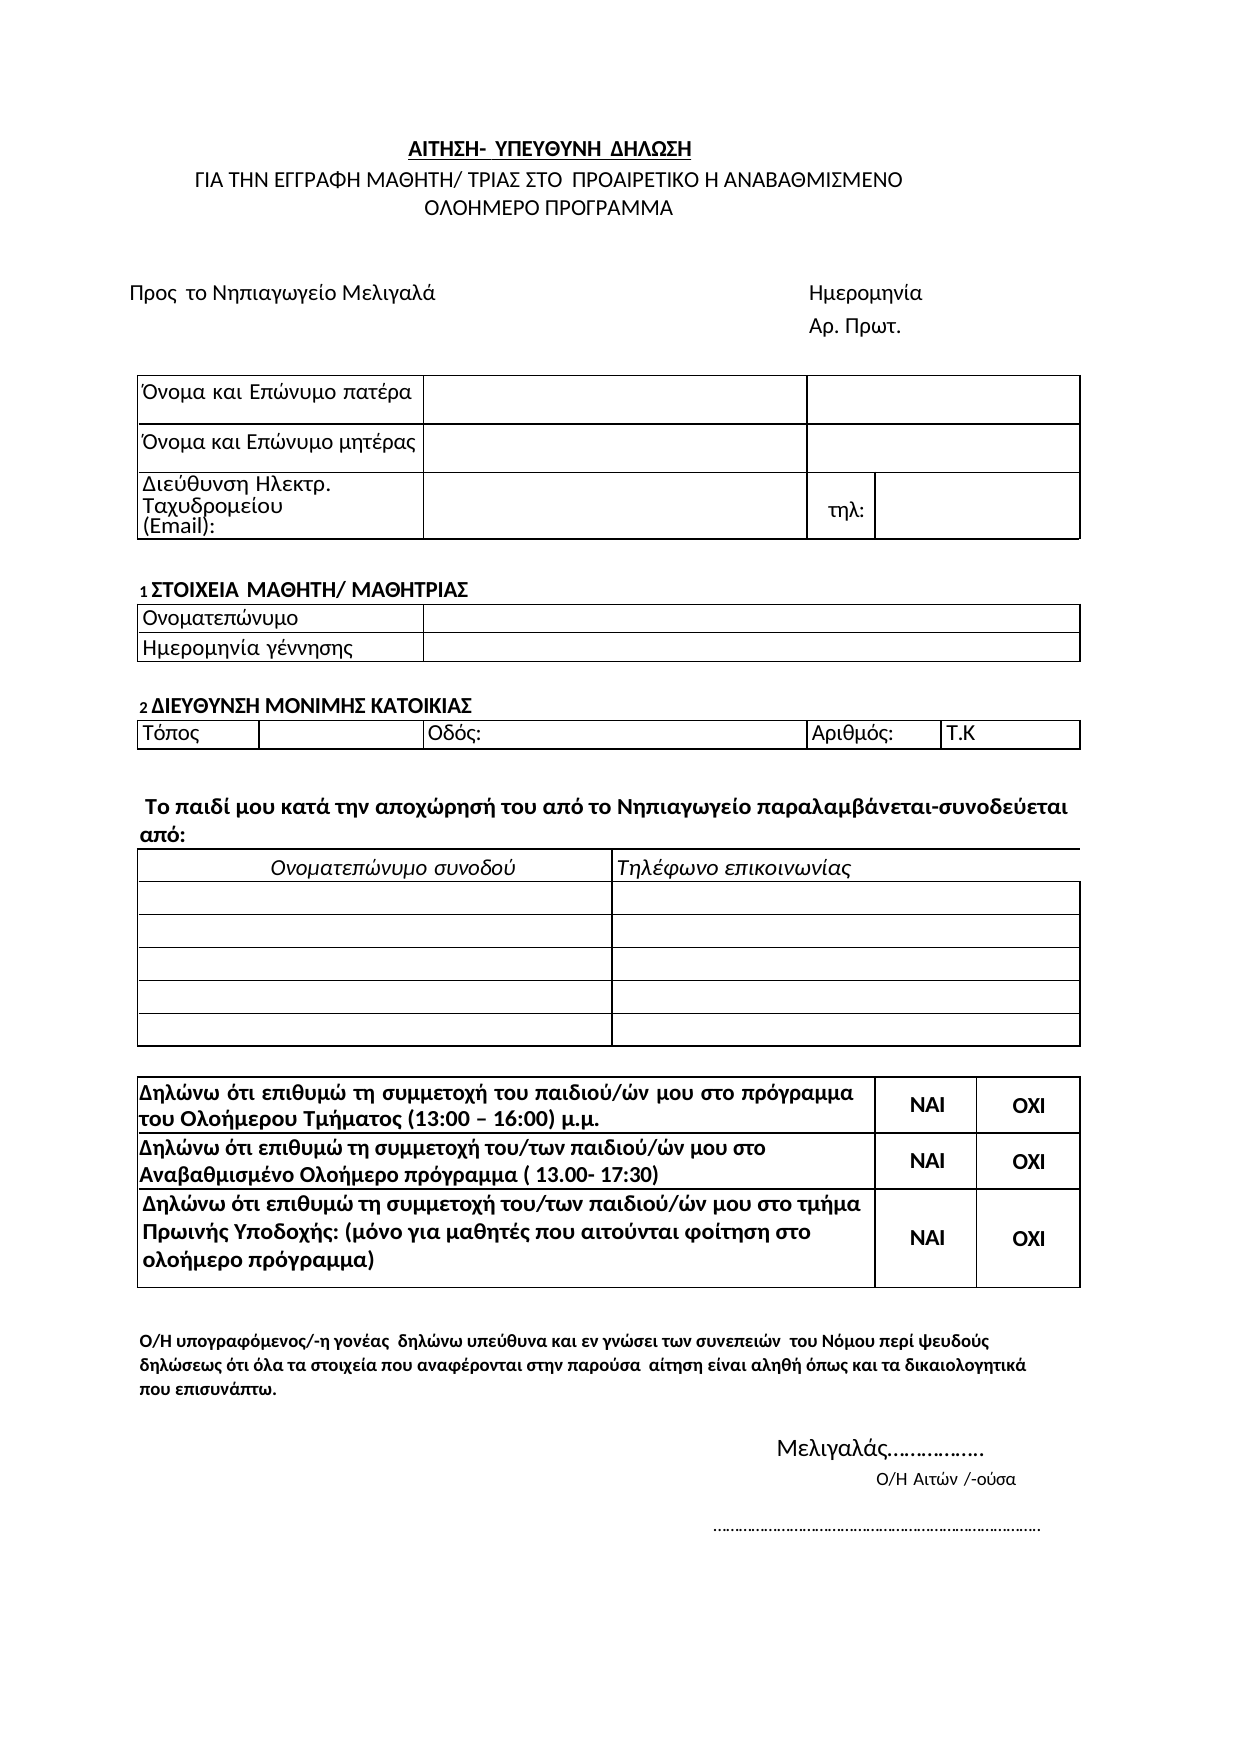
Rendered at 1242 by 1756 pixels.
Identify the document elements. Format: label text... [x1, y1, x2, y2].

table_cell [424, 633, 1079, 661]
table_cell τηλ: [808, 473, 874, 538]
table_header Τόπος [138, 721, 258, 748]
table_cell [138, 882, 611, 914]
table_header [260, 721, 423, 748]
text Προς το Νηπιαγωγείο Μελιγαλά Ημερομηνία Αρ. Πρωτ. [129, 278, 925, 340]
list ΣΤΟΙΧΕΙΑ ΜΑΘΗΤΗ/ ΜΑΘΗΤΡΙΑΣ [139, 575, 1094, 603]
table_header Ονοματεπώνυμο συνοδού [138, 850, 611, 881]
table_cell ΟΧΙ [977, 1190, 1079, 1286]
table_cell Ημερομηνία γέννησης [138, 633, 423, 661]
table_cell Δηλώνω ότι επιθυμώ τη συμμετοχή του/των παιδιού/ών μου στο Αναβαθμισμένο Ολοήμερο πρόγραμμα ( 13.00- 17:30) [138, 1133, 874, 1188]
table_cell ΟΧΙ [977, 1134, 1079, 1188]
table_header ΝΑΙ [876, 1078, 976, 1132]
table_header Όνομα και Επώνυμο πατέρα [138, 376, 423, 423]
table_cell [808, 425, 1079, 472]
text ………………………………………………………………….. [667, 1513, 1087, 1536]
table_cell [138, 948, 611, 979]
table_cell [613, 981, 1079, 1012]
table_cell [138, 1014, 611, 1045]
text ΓΙΑ ΤΗΝ ΕΓΓΡΑΦΗ ΜΑΘΗΤΗ/ ΤΡΙΑΣ ΣΤΟ ΠΡΟΑΙΡΕΤΙΚΟ Ή ΑΝΑΒΑΘΜΙΣΜΕΝΟ ΟΛΟΗΜΕΡΟ ΠΡΟΓΡΑΜΜΑ [140, 165, 957, 221]
table_cell Δηλώνω ότι επιθυμώ τη συμμετοχή του/των παιδιού/ών μου στο τμήμα Πρωινής Υποδοχής: (μόνο για μαθητές που αιτούνται φοίτηση στο ολοήμερο πρόγραμμα) [138, 1189, 874, 1286]
title Μελιγαλάς…………….. [667, 1432, 1094, 1462]
table_cell [424, 425, 806, 472]
table_header [424, 605, 1079, 631]
table_cell [876, 473, 1079, 538]
table_cell ΝΑΙ [876, 1190, 976, 1286]
table_cell [424, 473, 806, 538]
table_cell [138, 981, 611, 1012]
table_header Τηλέφωνο επικοινωνίας [613, 850, 1080, 881]
text Το παιδί μου κατά την αποχώρησή του από το Νηπιαγωγείο παραλαμβάνεται-συνοδεύεται από: [139, 792, 1094, 848]
table_cell [138, 915, 611, 947]
table_cell Διεύθυνση Ηλεκτρ. Ταχυδρομείου [138, 473, 423, 518]
table_header Τ.Κ [942, 721, 1079, 748]
table_header Ονοματεπώνυμο [138, 605, 423, 631]
table_cell ΝΑΙ [876, 1134, 976, 1188]
table_cell [613, 948, 1079, 979]
list ΔΙΕΥΘΥΝΣΗ ΜΟΝΙΜΗΣ ΚΑΤΟΙΚΙΑΣ [139, 691, 1094, 719]
table_cell [613, 915, 1079, 947]
table_header Αριθμός: [808, 721, 940, 748]
text Ο/Η Αιτών /-ούσα [118, 1467, 1016, 1490]
table_cell [613, 1014, 1079, 1045]
table_header [808, 376, 1079, 423]
table_header [424, 376, 806, 423]
table_header Δηλώνω ότι επιθυμώ τη συμμετοχή του παιδιού/ών μου στο πρόγραμμα του Ολοήμερου Τμήματος (13:00 – 16:00) μ.μ. [138, 1078, 874, 1132]
text ΑΙΤΗΣΗ- ΥΠΕΥΘΥΝΗ ΔΗΛΩΣΗ [142, 134, 957, 163]
table_cell Όνομα και Επώνυμο μητέρας [138, 424, 423, 472]
table_cell [613, 882, 1079, 914]
table_cell (Email): [138, 518, 423, 538]
table_header ΟΧΙ [977, 1078, 1079, 1132]
text Ο/Η υπογραφόμενος/-η γονέας δηλώνω υπεύθυνα και εν γνώσει των συνεπειών του Νόμου περί ψευδούς δηλώσεως ότι όλα τα στοιχεία που αναφέρονται στην παρούσα αίτηση είναι αληθή όπως και τα δικαιολογητικά που επισυνάπτω. [139, 1329, 1049, 1400]
table_header Οδός: [424, 721, 806, 748]
